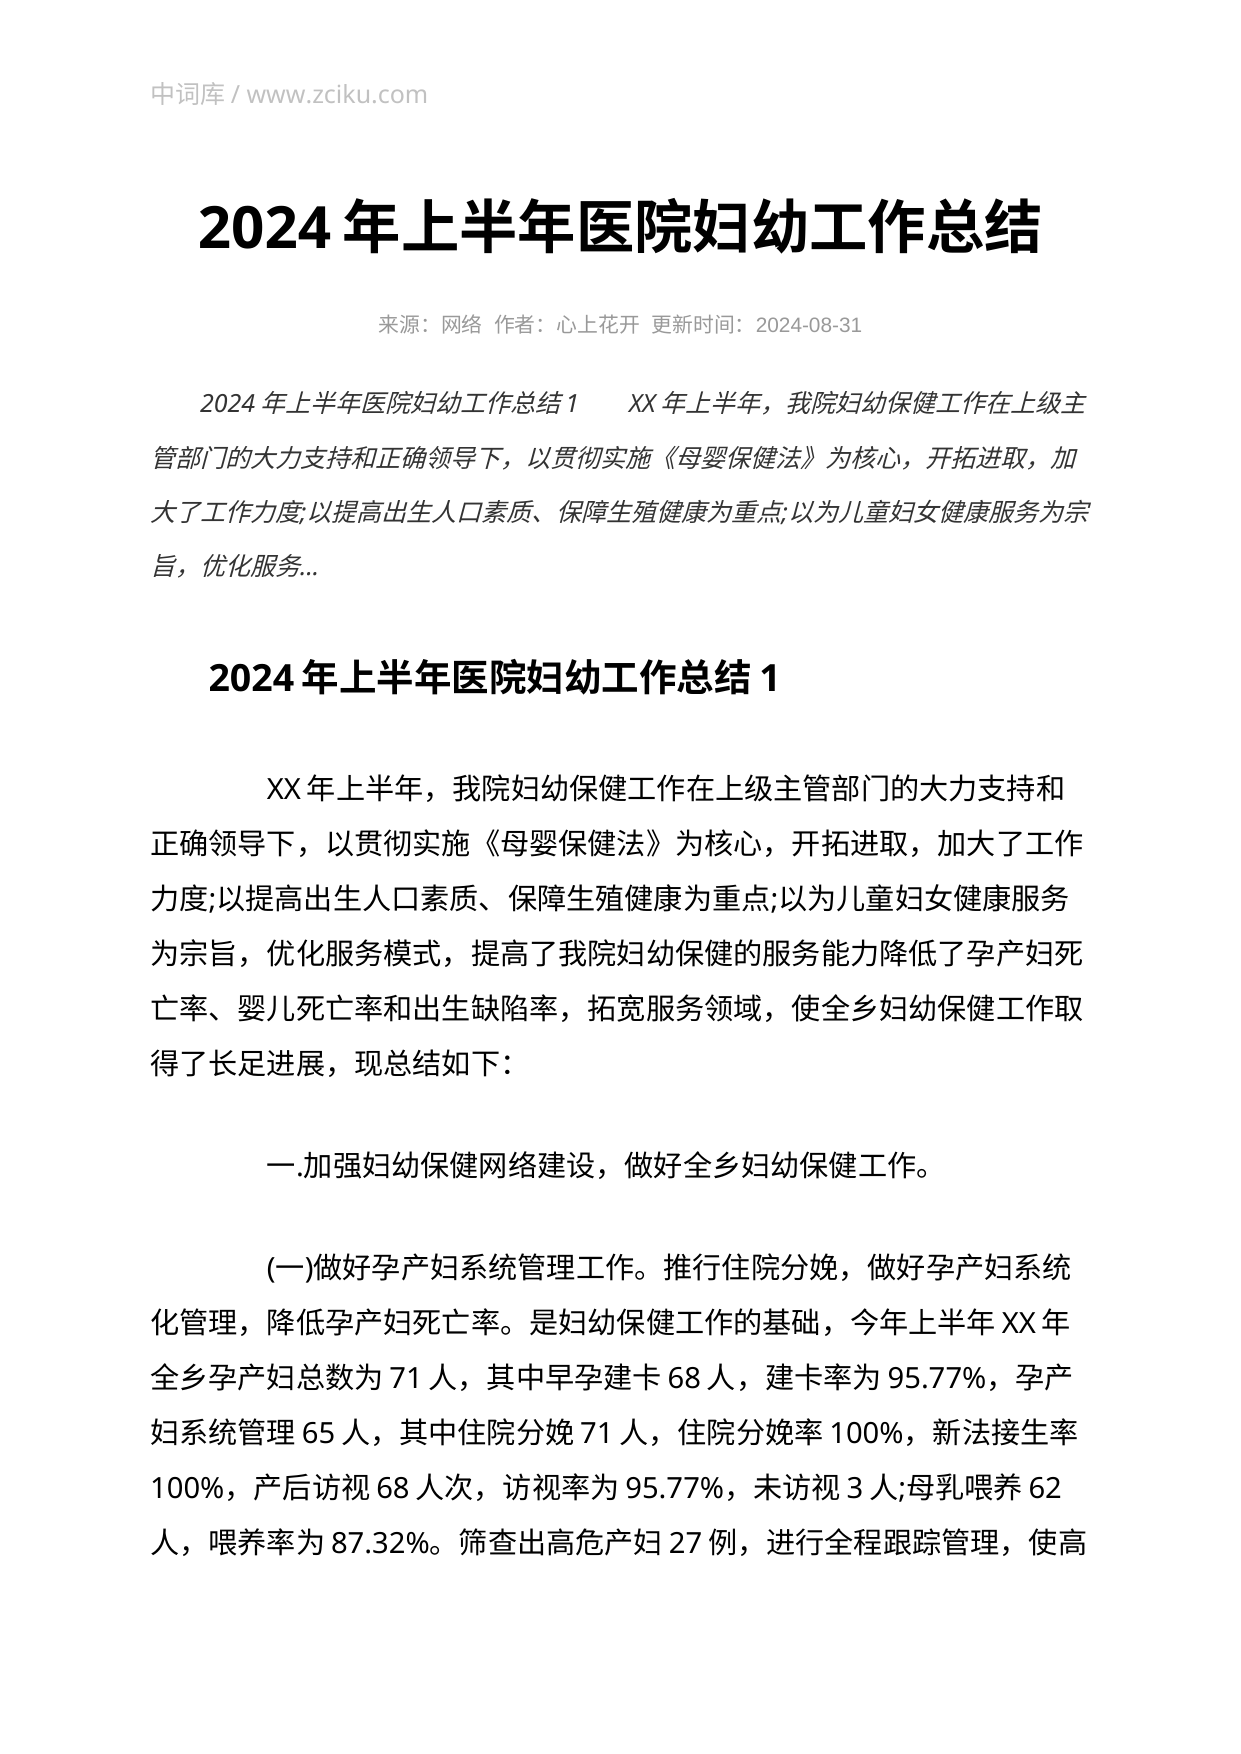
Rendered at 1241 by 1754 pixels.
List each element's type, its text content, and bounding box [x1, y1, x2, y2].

text 一.加强妇幼保健网络建设，做好全乡妇幼保健工作。 [150, 1142, 1090, 1184]
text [150, 1244, 1090, 1562]
text XX年上半年，我院妇幼保健工作在上级主管部门的大力支持和正确领导下，以贯彻实施《母婴保健法》为核心，开拓进取，加大了工作力度;以提高出生人口素质、保障生殖健康为重点;以为儿童妇女健康服务为宗旨，优化服务模式，提高了我院妇幼保健的服务能力降低了孕产妇死亡率、婴儿死亡率和出生缺陷率，拓宽服务领域，使全乡妇幼保健工作取得了长足进展，现总结如下： [150, 766, 1090, 1083]
text 2024年上半年医院妇幼工作总结1 [150, 648, 1090, 703]
text 2024年上半年医院妇幼工作总结1 XX年上半年，我院妇幼保健工作在上级主管部门的大力支持和正确领导下，以贯彻实施《母婴保健法》为核心，开拓进取，加大了工作力度;以提高出生人口素质、保障生殖健康为重点;以为儿童妇女健康服务为宗旨，优化服务... [150, 384, 1090, 583]
subtitle 2024年上半年医院妇幼工作总结 [150, 181, 1090, 266]
text 来源：网络 作者：心上花开 更新时间：2024-08-31 [150, 313, 1090, 337]
